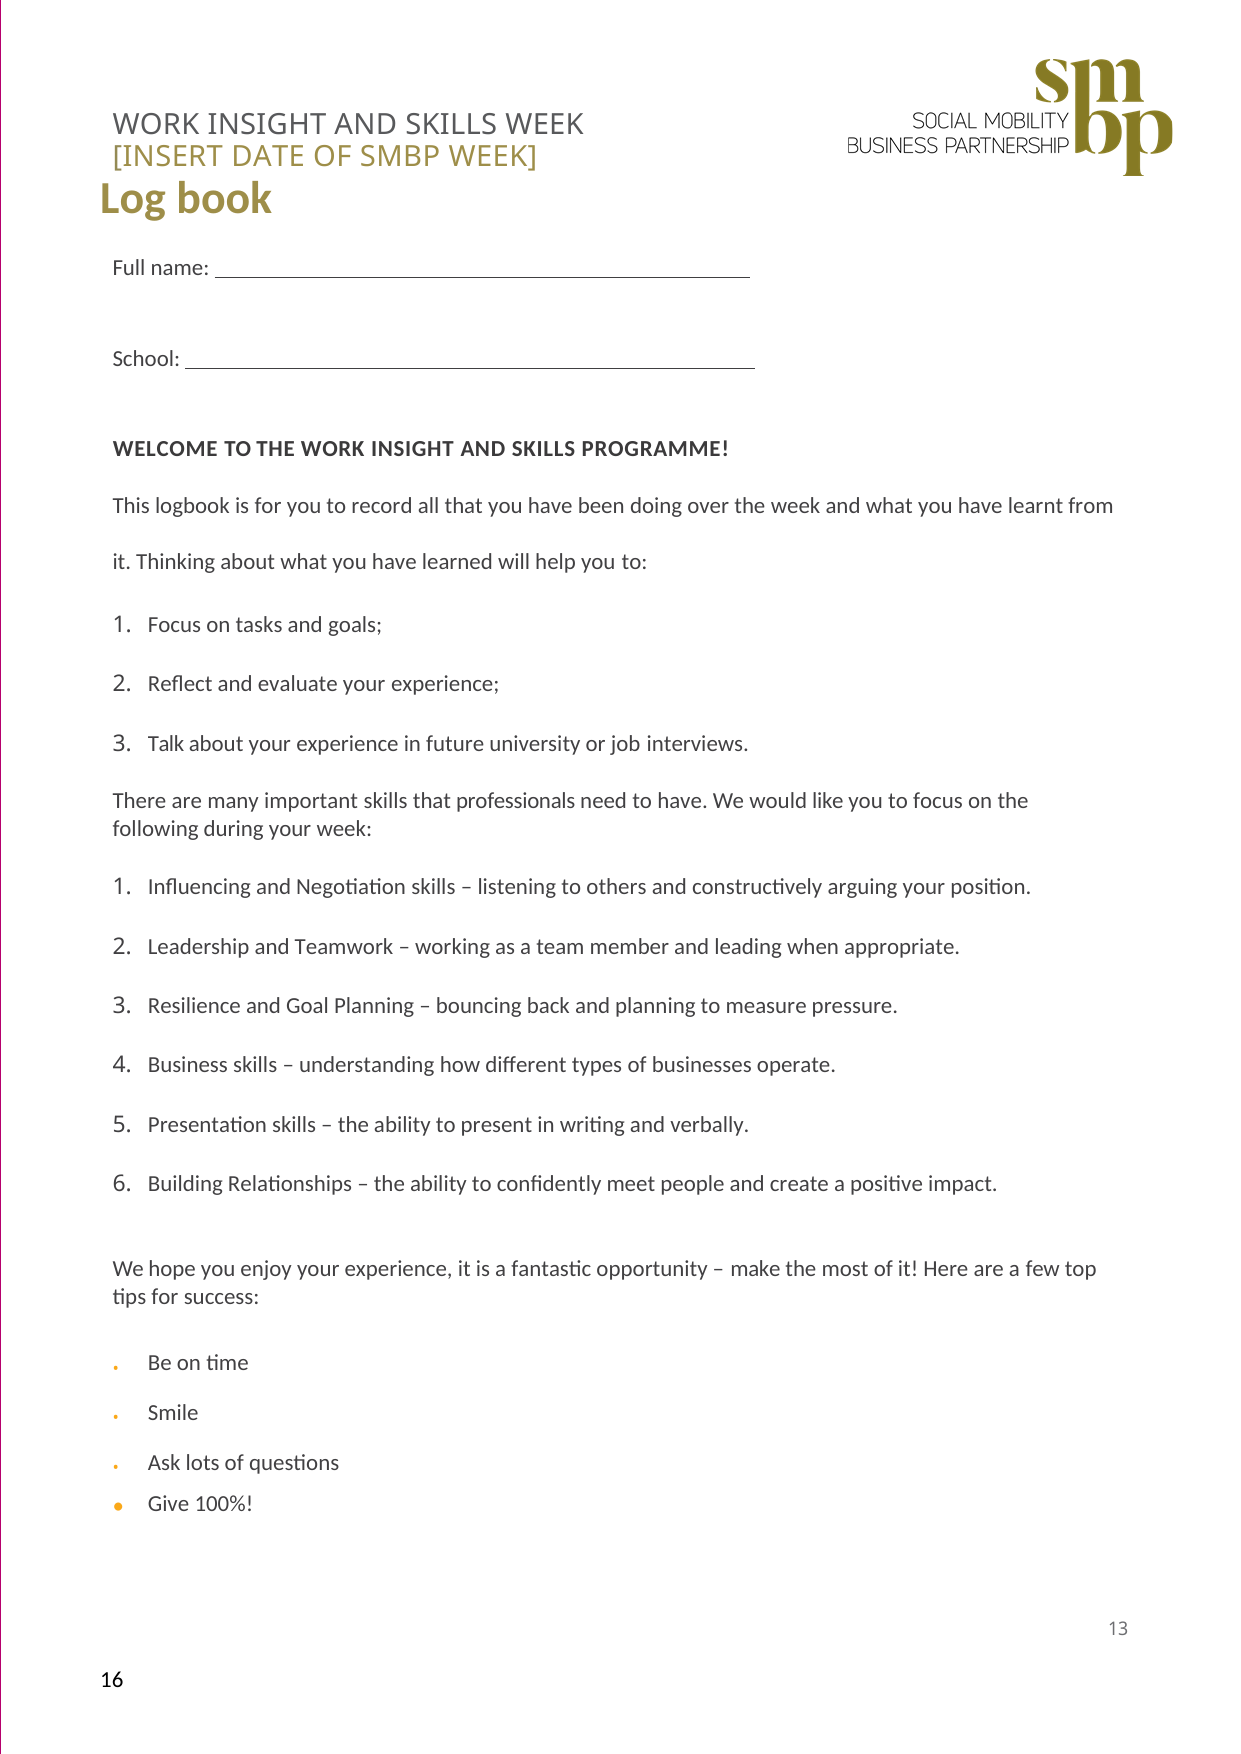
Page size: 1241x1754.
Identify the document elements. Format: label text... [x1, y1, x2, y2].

list Ask lots of questions [112, 1439, 1132, 1479]
list Talk about your experience in future university or job interviews. [112, 727, 1132, 758]
list Resilience and Goal Planning – bouncing back and planning to measure pressure. [112, 989, 1132, 1020]
text There are many important skills that professionals need to have. We would like you to focus on the following during your week: [112, 786, 1119, 842]
list Building Relationships – the ability to confidently meet people and create a positive impact. [112, 1167, 1132, 1198]
list Influencing and Negotiation skills – listening to others and constructively arguing your position. [112, 870, 1132, 902]
text We hope you enjoy your experience, it is a fantastic opportunity – make the most of it! Here are a few top tips for success: [112, 1254, 1121, 1310]
list Focus on tasks and goals; [112, 608, 1132, 639]
subtitle WELCOME TO THE WORK INSIGHT AND SKILLS PROGRAMME! [113, 434, 1119, 462]
text Full name: [112, 253, 1119, 281]
text Log book [100, 169, 1132, 225]
text This logbook is for you to record all that you have been doing over the week and what you have learnt from it. Thinking about what you have learned will help you to: [112, 491, 1119, 575]
list Reflect and evaluate your experience; [112, 667, 1132, 699]
text • Give 100%! [112, 1489, 1119, 1519]
text School: [112, 344, 1119, 372]
list Business skills – understanding how different types of businesses operate. [112, 1048, 1132, 1080]
list Leadership and Teamwork – working as a team member and leading when appropriate. [112, 930, 1031, 961]
list Smile [112, 1389, 1132, 1429]
picture [848, 59, 1173, 176]
list Be on time [112, 1339, 1132, 1379]
list Presentation skills – the ability to present in writing and verbally. [112, 1108, 1132, 1139]
